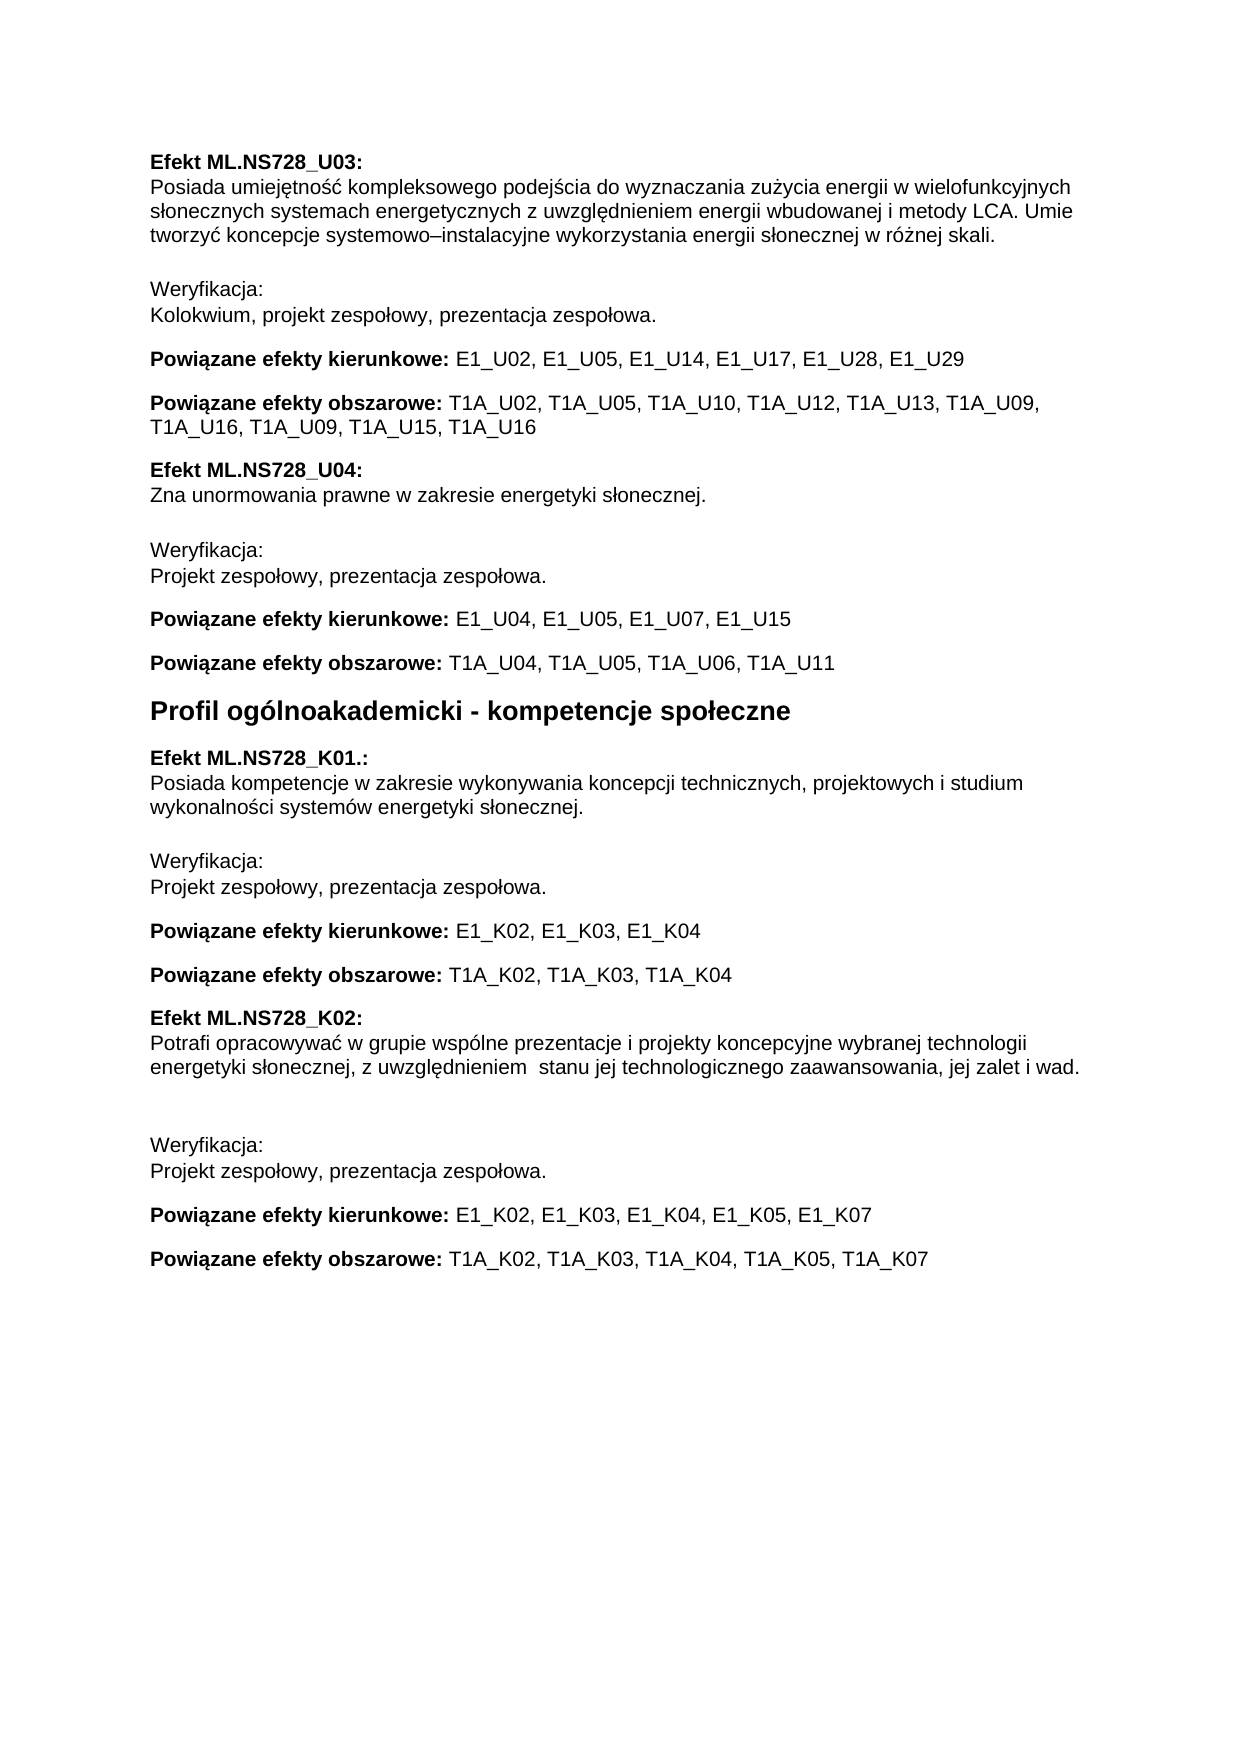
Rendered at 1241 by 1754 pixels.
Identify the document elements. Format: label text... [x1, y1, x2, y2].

text Projekt zespołowy, prezentacja zespołowa. [150, 563, 1090, 587]
text Projekt zespołowy, prezentacja zespołowa. [150, 875, 1090, 899]
text Powiązane efekty obszarowe: T1A_U02, T1A_U05, T1A_U10, T1A_U12, T1A_U13, T1A_U09, T1A_U16, T1A_U09, T1A_U15, T1A_U16 [150, 391, 1090, 438]
text Zna unormowania prawne w zakresie energetyki słonecznej. [150, 483, 1090, 531]
text Projekt zespołowy, prezentacja zespołowa. [150, 1159, 1090, 1183]
text Powiązane efekty kierunkowe: E1_K02, E1_K03, E1_K04 [150, 919, 1090, 943]
text Posiada umiejętność kompleksowego podejścia do wyznaczania zużycia energii w wielofunkcyjnych słonecznych systemach energetycznych z uwzględnieniem energii wbudowanej i metody LCA. Umie tworzyć koncepcje systemowo–instalacyjne wykorzystania energii słonecznej w różnej skali. [150, 175, 1090, 271]
text Efekt ML.NS728_U03: [150, 150, 1090, 174]
text Kolokwium, projekt zespołowy, prezentacja zespołowa. [150, 303, 1090, 327]
text Weryfikacja: [150, 1133, 1090, 1157]
text Powiązane efekty obszarowe: T1A_K02, T1A_K03, T1A_K04 [150, 962, 1090, 986]
text Efekt ML.NS728_K02: [150, 1006, 1090, 1030]
text Efekt ML.NS728_U04: [150, 458, 1090, 482]
text Powiązane efekty obszarowe: T1A_U04, T1A_U05, T1A_U06, T1A_U11 [150, 651, 1090, 675]
text Weryfikacja: [150, 537, 1090, 561]
text Weryfikacja: [150, 277, 1090, 301]
text Posiada kompetencje w zakresie wykonywania koncepcji technicznych, projektowych i studium wykonalności systemów energetyki słonecznej. [150, 771, 1090, 843]
text Powiązane efekty kierunkowe: E1_U02, E1_U05, E1_U14, E1_U17, E1_U28, E1_U29 [150, 347, 1090, 371]
text Powiązane efekty kierunkowe: E1_K02, E1_K03, E1_K04, E1_K05, E1_K07 [150, 1203, 1090, 1227]
text Weryfikacja: [150, 849, 1090, 873]
text Powiązane efekty kierunkowe: E1_U04, E1_U05, E1_U07, E1_U15 [150, 607, 1090, 631]
text Efekt ML.NS728_K01.: [150, 746, 1090, 770]
subtitle Profil ogólnoakademicki - kompetencje społeczne [150, 695, 1090, 726]
text Potrafi opracowywać w grupie wspólne prezentacje i projekty koncepcyjne wybranej technologii energetyki słonecznej, z uwzględnieniem stanu jej technologicznego zaawansowania, jej zalet i wad. [150, 1031, 1090, 1127]
text Powiązane efekty obszarowe: T1A_K02, T1A_K03, T1A_K04, T1A_K05, T1A_K07 [150, 1247, 1090, 1271]
